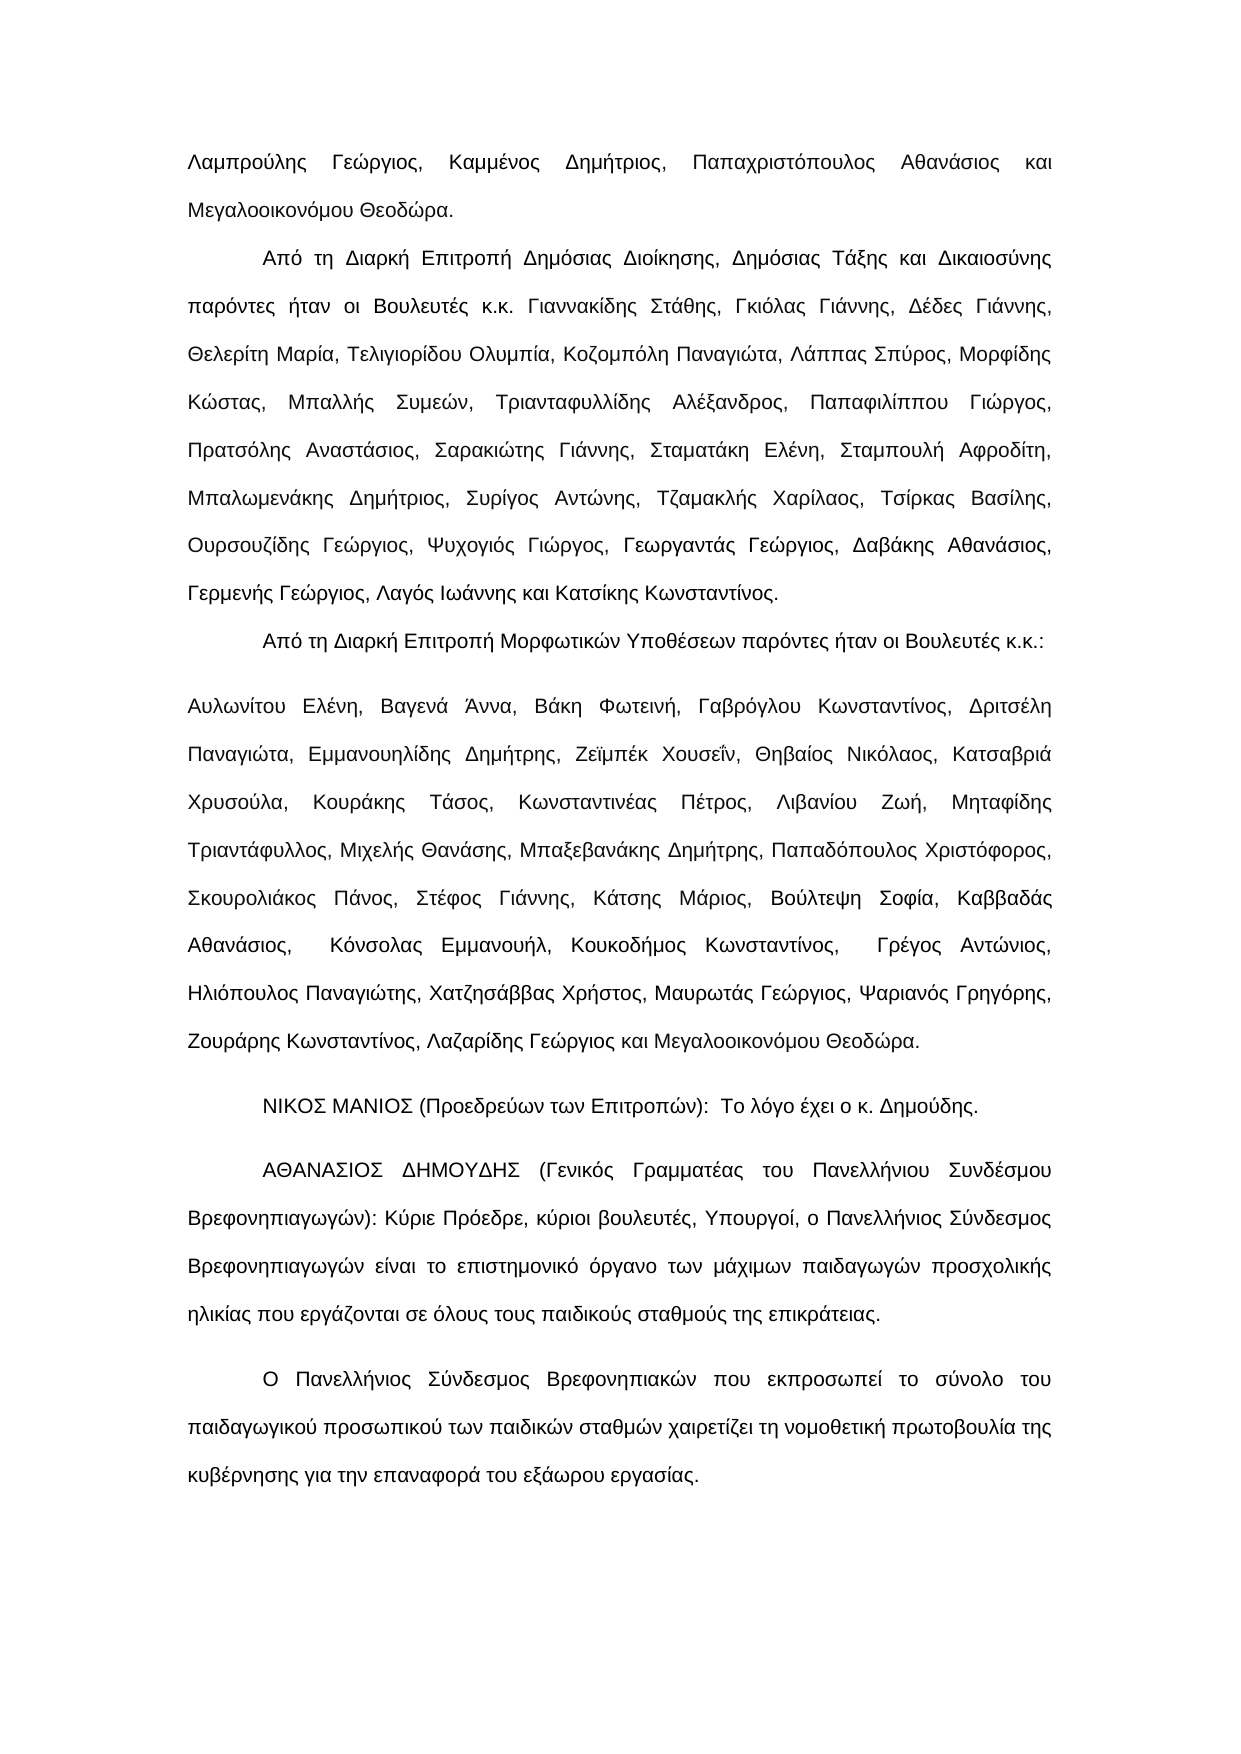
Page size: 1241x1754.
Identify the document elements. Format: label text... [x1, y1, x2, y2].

text ΑΘΑΝΑΣΙΟΣ ΔΗΜΟΥΔΗΣ (Γενικός Γραμματέας του Πανελλήνιου Συνδέσμου Βρεφονηπιαγωγών): Κύριε Πρόεδρε, κύριοι βουλευτές, Υπουργοί, ο Πανελλήνιος Σύνδεσμος Βρεφονηπιαγωγών είναι το επιστημονικό όργανο των μάχιμων παιδαγωγών προσχολικής ηλικίας που εργάζονται σε όλους τους παιδικούς σταθμούς της επικράτειας. [187, 1158, 1053, 1326]
text Αυλωνίτου Ελένη, Βαγενά Άννα, Βάκη Φωτεινή, Γαβρόγλου Κωνσταντίνος, Δριτσέλη Παναγιώτα, Εμμανουηλίδης Δημήτρης, Ζεϊμπέκ Χουσεΐν, Θηβαίος Νικόλαος, Κατσαβριά Χρυσούλα, Κουράκης Τάσος, Κωνσταντινέας Πέτρος, Λιβανίου Ζωή, Μηταφίδης Τριαντάφυλλος, Μιχελής Θανάσης, Μπαξεβανάκης Δημήτρης, Παπαδόπουλος Χριστόφορος, Σκουρολιάκος Πάνος, Στέφος Γιάννης, Κάτσης Μάριος, Βούλτεψη Σοφία, Καββαδάς Αθανάσιος, Κόνσολας Εμμανουήλ, Κουκοδήμος Κωνσταντίνος, Γρέγος Αντώνιος, Ηλιόπουλος Παναγιώτης, Χατζησάββας Χρήστος, Μαυρωτάς Γεώργιος, Ψαριανός Γρηγόρης, Ζουράρης Κωνσταντίνος, Λαζαρίδης Γεώργιος και Μεγαλοοικονόμου Θεοδώρα. [187, 694, 1053, 1053]
text Ο Πανελλήνιος Σύνδεσμος Βρεφονηπιακών που εκπροσωπεί το σύνολο του παιδαγωγικού προσωπικού των παιδικών σταθμών χαιρετίζει τη νομοθετική πρωτοβουλία της κυβέρνησης για την επαναφορά του εξάωρου εργασίας. [187, 1367, 1053, 1486]
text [187, 150, 1053, 222]
text ΝΙΚΟΣ ΜΑΝΙΟΣ (Προεδρεύων των Επιτροπών): Το λόγο έχει ο κ. Δημούδης. [187, 1094, 1053, 1118]
text Από τη Διαρκή Επιτροπή Μορφωτικών Υποθέσεων παρόντες ήταν οι Βουλευτές κ.κ.: [187, 629, 1053, 653]
text Από τη Διαρκή Επιτροπή Δημόσιας Διοίκησης, Δημόσιας Τάξης και Δικαιοσύνης παρόντες ήταν οι Βουλευτές κ.κ. Γιαννακίδης Στάθης, Γκιόλας Γιάννης, Δέδες Γιάννης, Θελερίτη Μαρία, Τελιγιορίδου Ολυμπία, Κοζομπόλη Παναγιώτα, Λάππας Σπύρος, Μορφίδης Κώστας, Μπαλλής Συμεών, Τριανταφυλλίδης Αλέξανδρος, Παπαφιλίππου Γιώργος, Πρατσόλης Αναστάσιος, Σαρακιώτης Γιάννης, Σταματάκη Ελένη, Σταμπουλή Αφροδίτη, Μπαλωμενάκης Δημήτριος, Συρίγος Αντώνης, Τζαμακλής Χαρίλαος, Τσίρκας Βασίλης, Ουρσουζίδης Γεώργιος, Ψυχογιός Γιώργος, Γεωργαντάς Γεώργιος, Δαβάκης Αθανάσιος, Γερμενής Γεώργιος, Λαγός Ιωάννης και Κατσίκης Κωνσταντίνος. [187, 246, 1053, 605]
